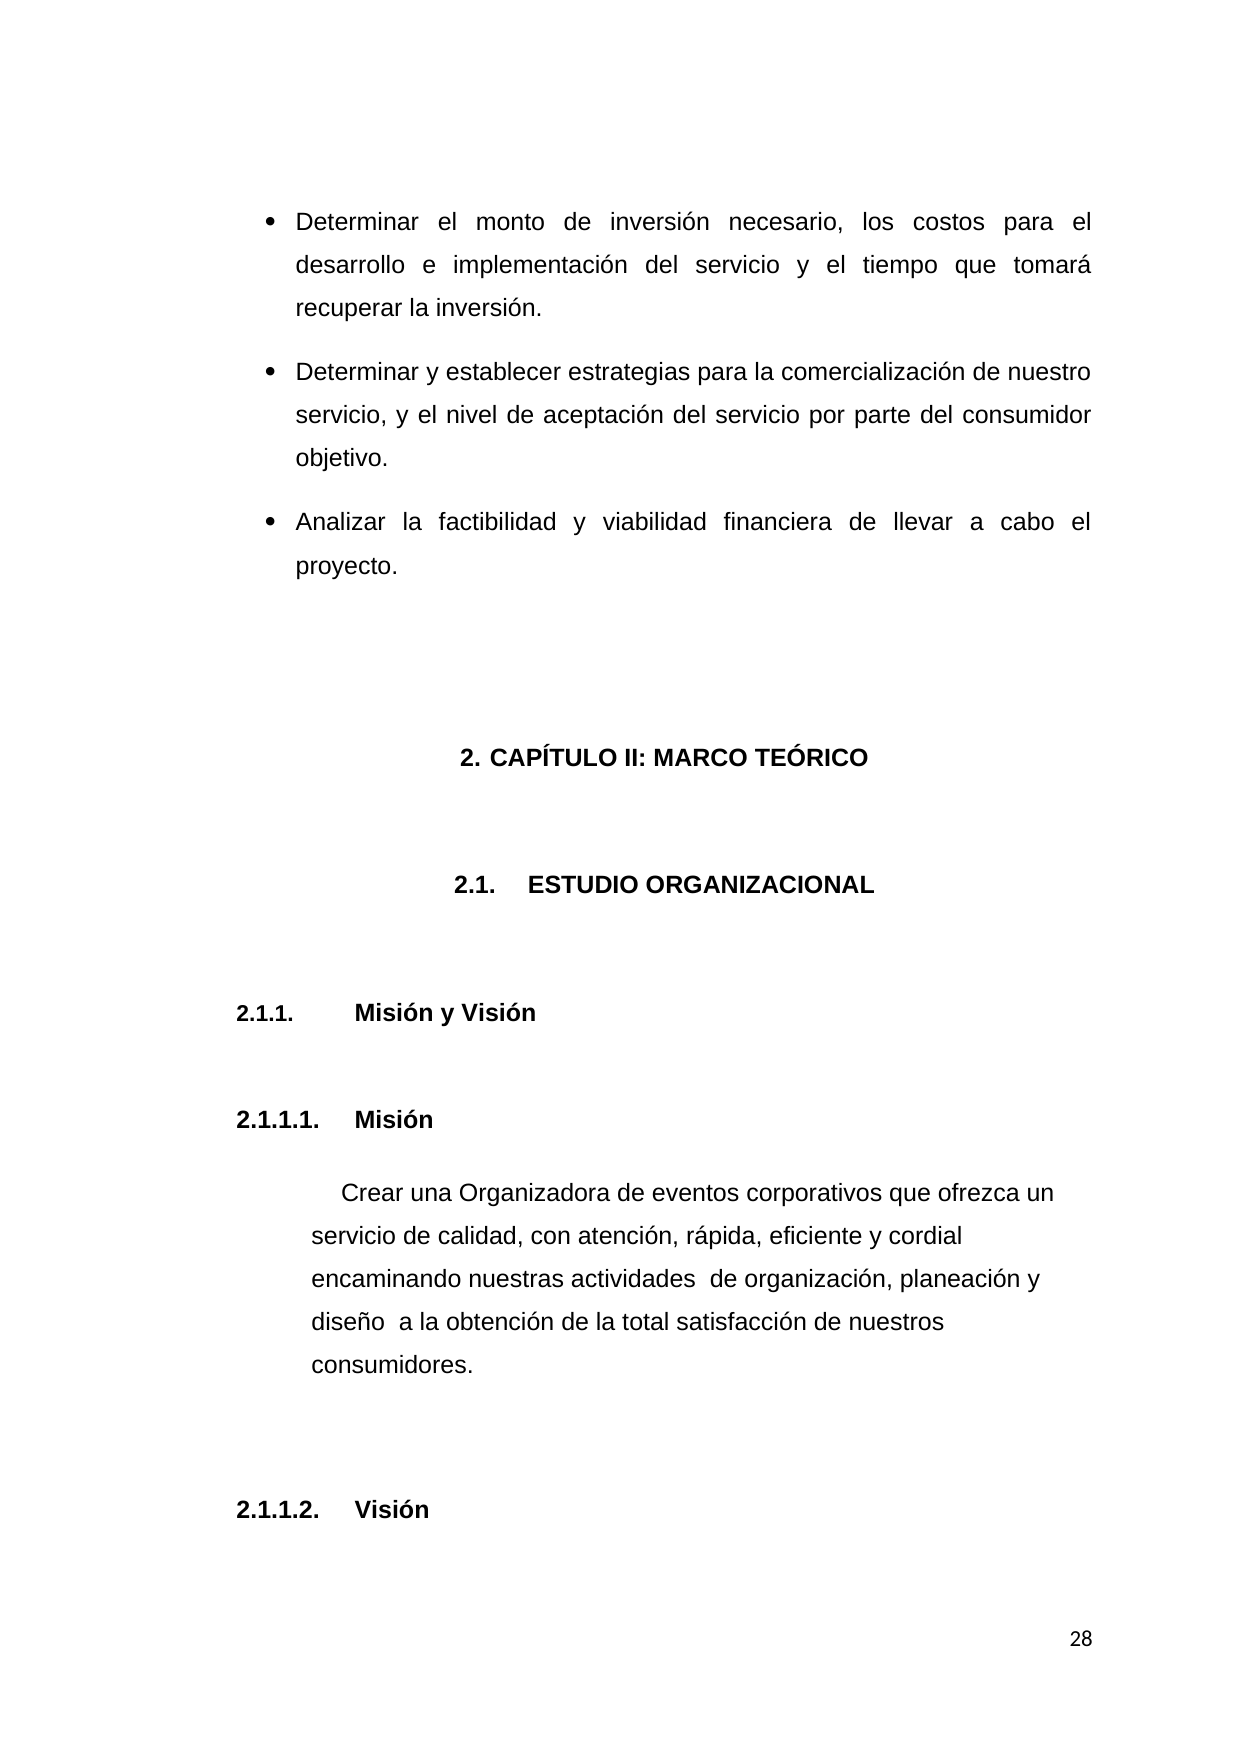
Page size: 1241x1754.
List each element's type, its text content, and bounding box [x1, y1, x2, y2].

list Misión [236, 1105, 1092, 1134]
list Misión y Visión [236, 998, 1092, 1027]
list Analizar la factibilidad y viabilidad financiera de llevar a cabo el proyecto. [266, 507, 1092, 579]
list ESTUDIO ORGANIZACIONAL [236, 870, 1092, 899]
text Crear una Organizadora de eventos corporativos que ofrezca un servicio de calidad, con atención, rápida, eficiente y cordial encaminando nuestras actividades de organización, planeación y diseño a la obtención de la total satisfacción de nuestros consumidores. [311, 1178, 1092, 1379]
list Determinar el monto de inversión necesario, los costos para el desarrollo e implementación del servicio y el tiempo que tomará recuperar la inversión. [266, 207, 1092, 322]
list Visión [236, 1495, 1092, 1523]
list Determinar y establecer estrategias para la comercialización de nuestro servicio, y el nivel de aceptación del servicio por parte del consumidor objetivo. [266, 357, 1092, 472]
list CAPÍTULO II: MARCO TEÓRICO [236, 742, 1092, 771]
